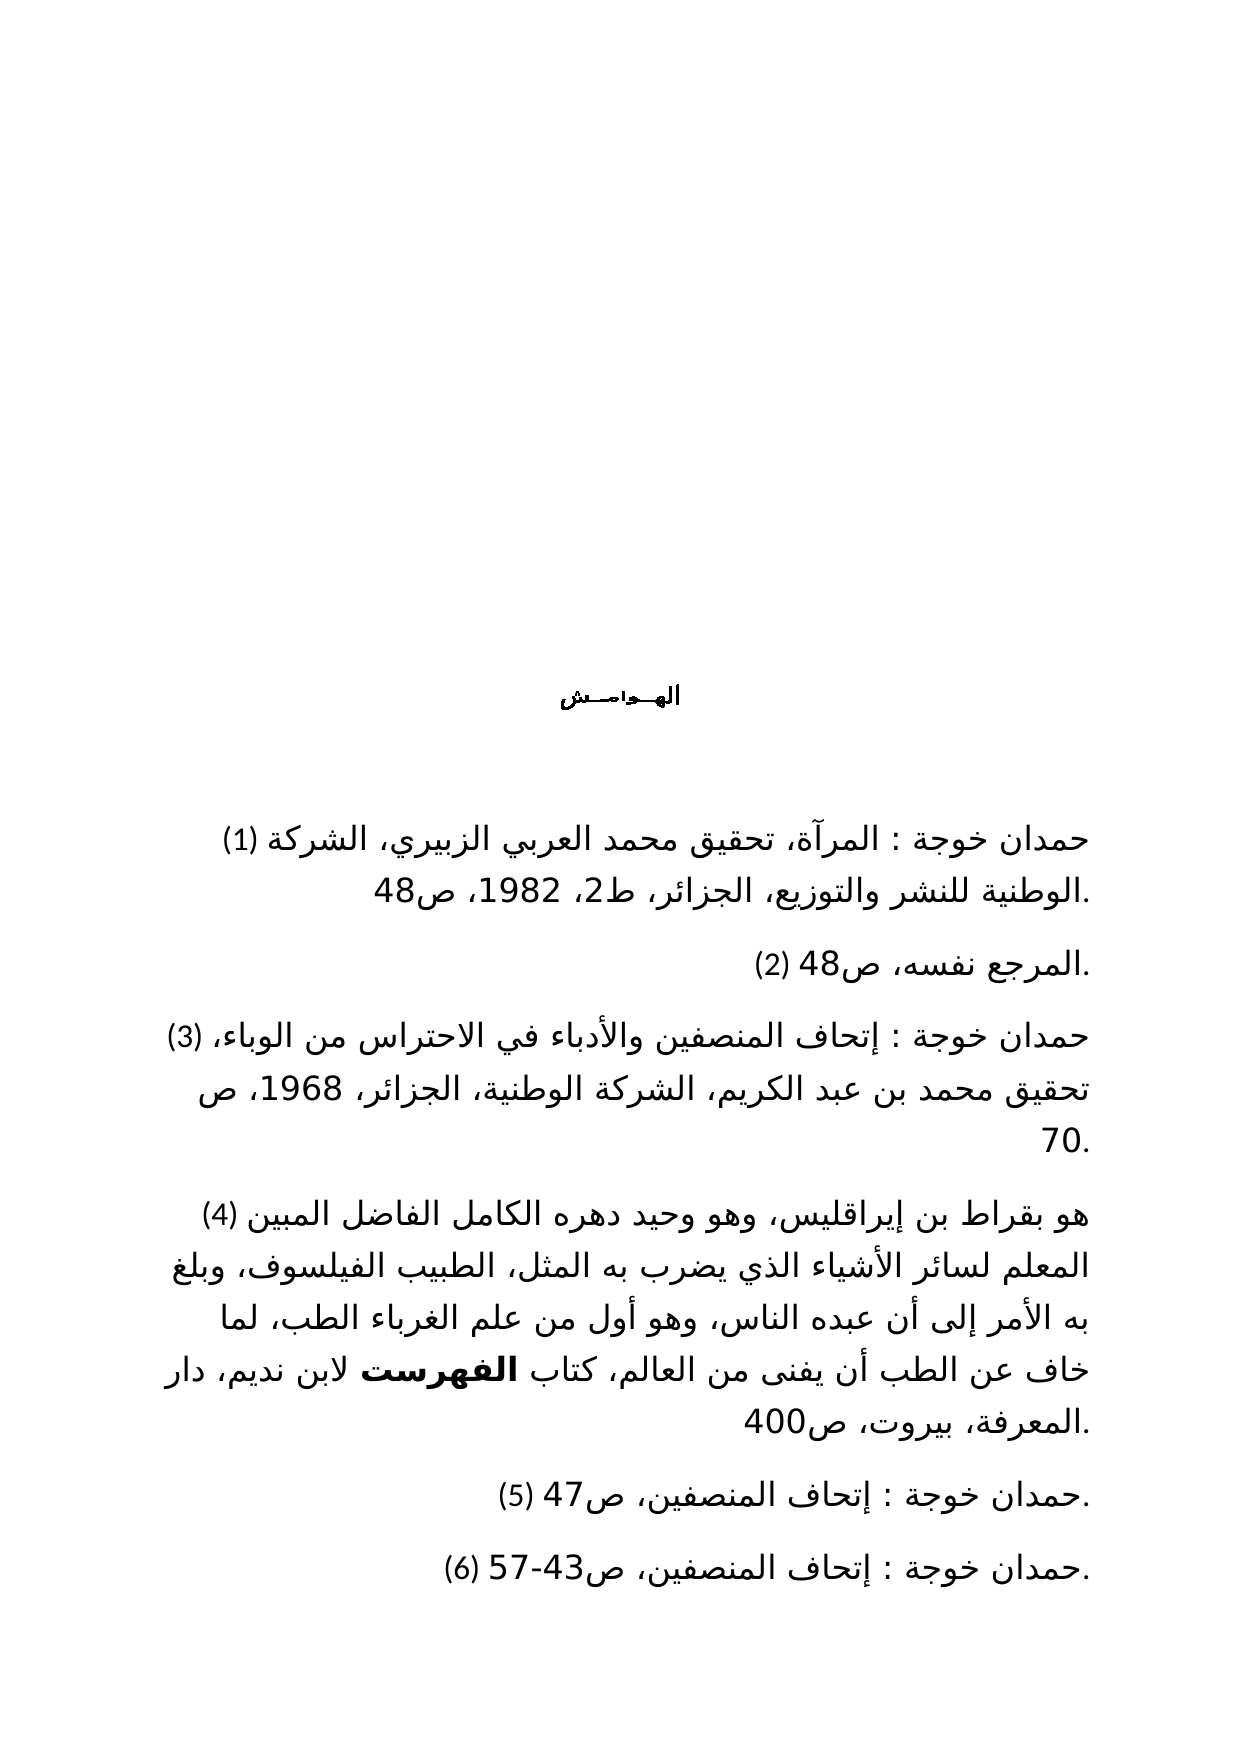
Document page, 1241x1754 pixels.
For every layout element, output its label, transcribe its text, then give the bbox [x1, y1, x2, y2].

text (2) المرجع نفسه، ص48. [150, 931, 1090, 983]
text (1) حمدان خوجة : المرآة، تحقيق محمد العربي الزبيري، الشركة الوطنية للنشر والتوزيع، الجزائر، ط2، 1982، ص48. [150, 806, 1090, 910]
text (5) حمدان خوجة : إتحاف المنصفين، ص47. [150, 1462, 1090, 1514]
text (6) حمدان خوجة : إتحاف المنصفين، ص43-57. [150, 1535, 1090, 1587]
text (4) هو بقراط بن إيراقليس، وهو وحيد دهره الكامل الفاضل المبين المعلم لسائر الأشياء الذي يضرب به المثل، الطبيب الفيلسوف، وبلغ به الأمر إلى أن عبده الناس، وهو أول من علم الغرباء الطب، لما خاف عن الطب أن يفنى من العالم، كتاب الفهرست لابن نديم، دار المعرفة، بيروت، ص400. [150, 1181, 1090, 1442]
text (3) حمدان خوجة : إتحاف المنصفين والأدباء في الاحتراس من الوباء، تحقيق محمد بن عبد الكريم، الشركة الوطنية، الجزائر، 1968، ص70. [150, 1004, 1090, 1160]
